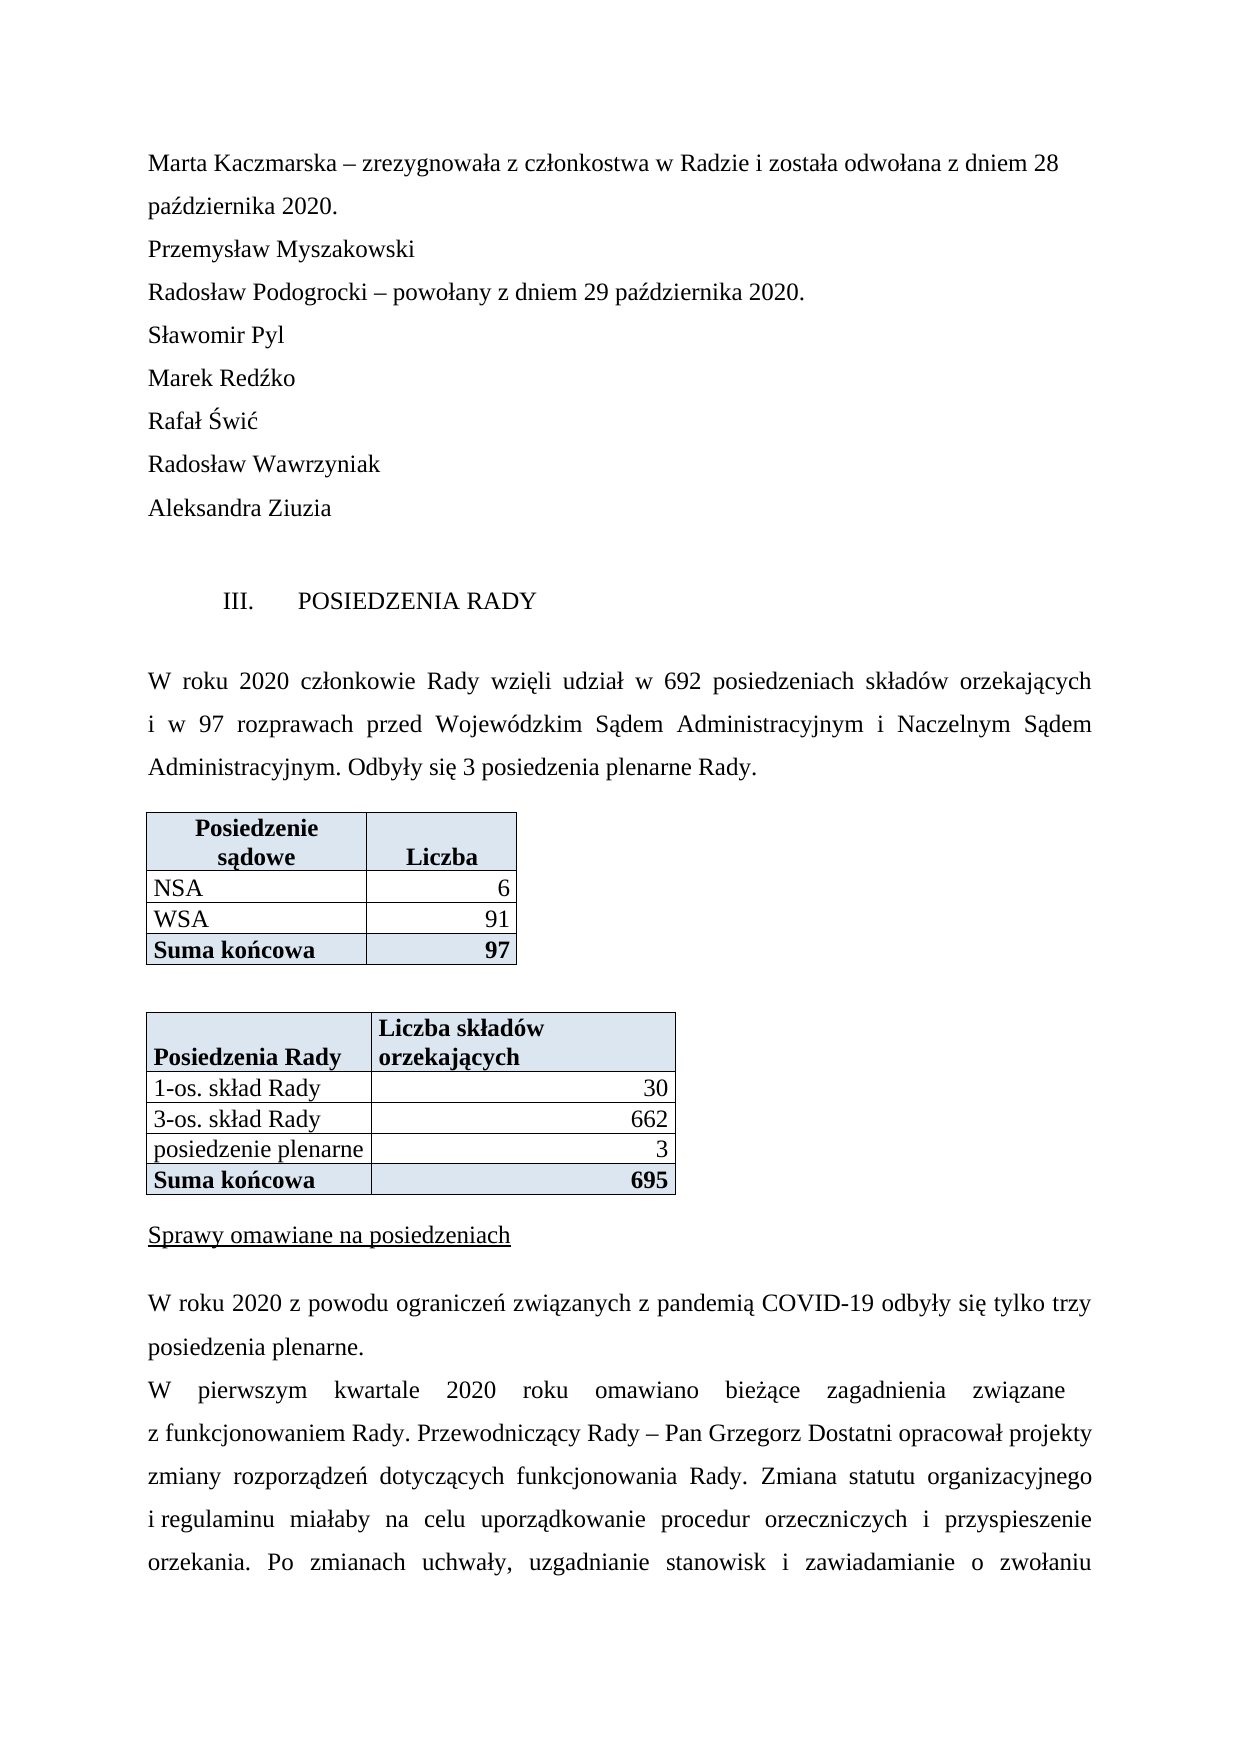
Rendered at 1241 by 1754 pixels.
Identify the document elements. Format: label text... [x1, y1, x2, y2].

table_cell 97 [367, 934, 516, 964]
text Radosław Podogrocki – powołany z dniem 29 października 2020. [148, 277, 1093, 306]
table_cell Suma końcowa [147, 934, 366, 964]
table_cell 695 [372, 1164, 675, 1194]
table_cell 91 [367, 903, 516, 933]
table_cell WSA [147, 903, 366, 933]
text Marek Redźko [148, 363, 1093, 392]
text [148, 1375, 1093, 1576]
table_cell NSA [147, 871, 366, 902]
table_cell Suma końcowa [147, 1164, 371, 1194]
text Przemysław Myszakowski [148, 234, 1093, 263]
text Rafał Świć [148, 406, 1093, 435]
text W roku 2020 z powodu ograniczeń związanych z pandemią COVID-19 odbyły się tylko trzy posiedzenia plenarne. [148, 1288, 1093, 1360]
table_header Posiedzenie sądowe [147, 813, 366, 870]
text Radosław Wawrzyniak Aleksandra Ziuzia [148, 449, 1093, 521]
table_cell 1-os. skład Rady [147, 1072, 371, 1102]
text Marta Kaczmarska – zrezygnowała z członkostwa w Radzie i została odwołana z dniem 28 października 2020. [148, 148, 1093, 219]
table_cell 30 [372, 1072, 675, 1102]
text Sławomir Pyl [148, 320, 1093, 349]
table_cell 3-os. skład Rady [147, 1103, 371, 1133]
table_cell 3 [372, 1134, 675, 1163]
table_header Liczba [367, 813, 516, 870]
table_cell 662 [372, 1103, 675, 1133]
table_cell 6 [367, 871, 516, 902]
table_cell posiedzenie plenarne [147, 1134, 371, 1163]
table_header Posiedzenia Rady [147, 1013, 371, 1071]
text W roku 2020 członkowie Rady wzięli udział w 692 posiedzeniach składów orzekających i w 97 rozprawach przed Wojewódzkim Sądem Administracyjnym i Naczelnym Sądem Administracyjnym. Odbyły się 3 posiedzenia plenarne Rady. [148, 666, 1093, 781]
text Sprawy omawiane na posiedzeniach [148, 1220, 1093, 1249]
table_header Liczba składów orzekających [372, 1013, 675, 1071]
list POSIEDZENIA RADY [223, 586, 1093, 614]
